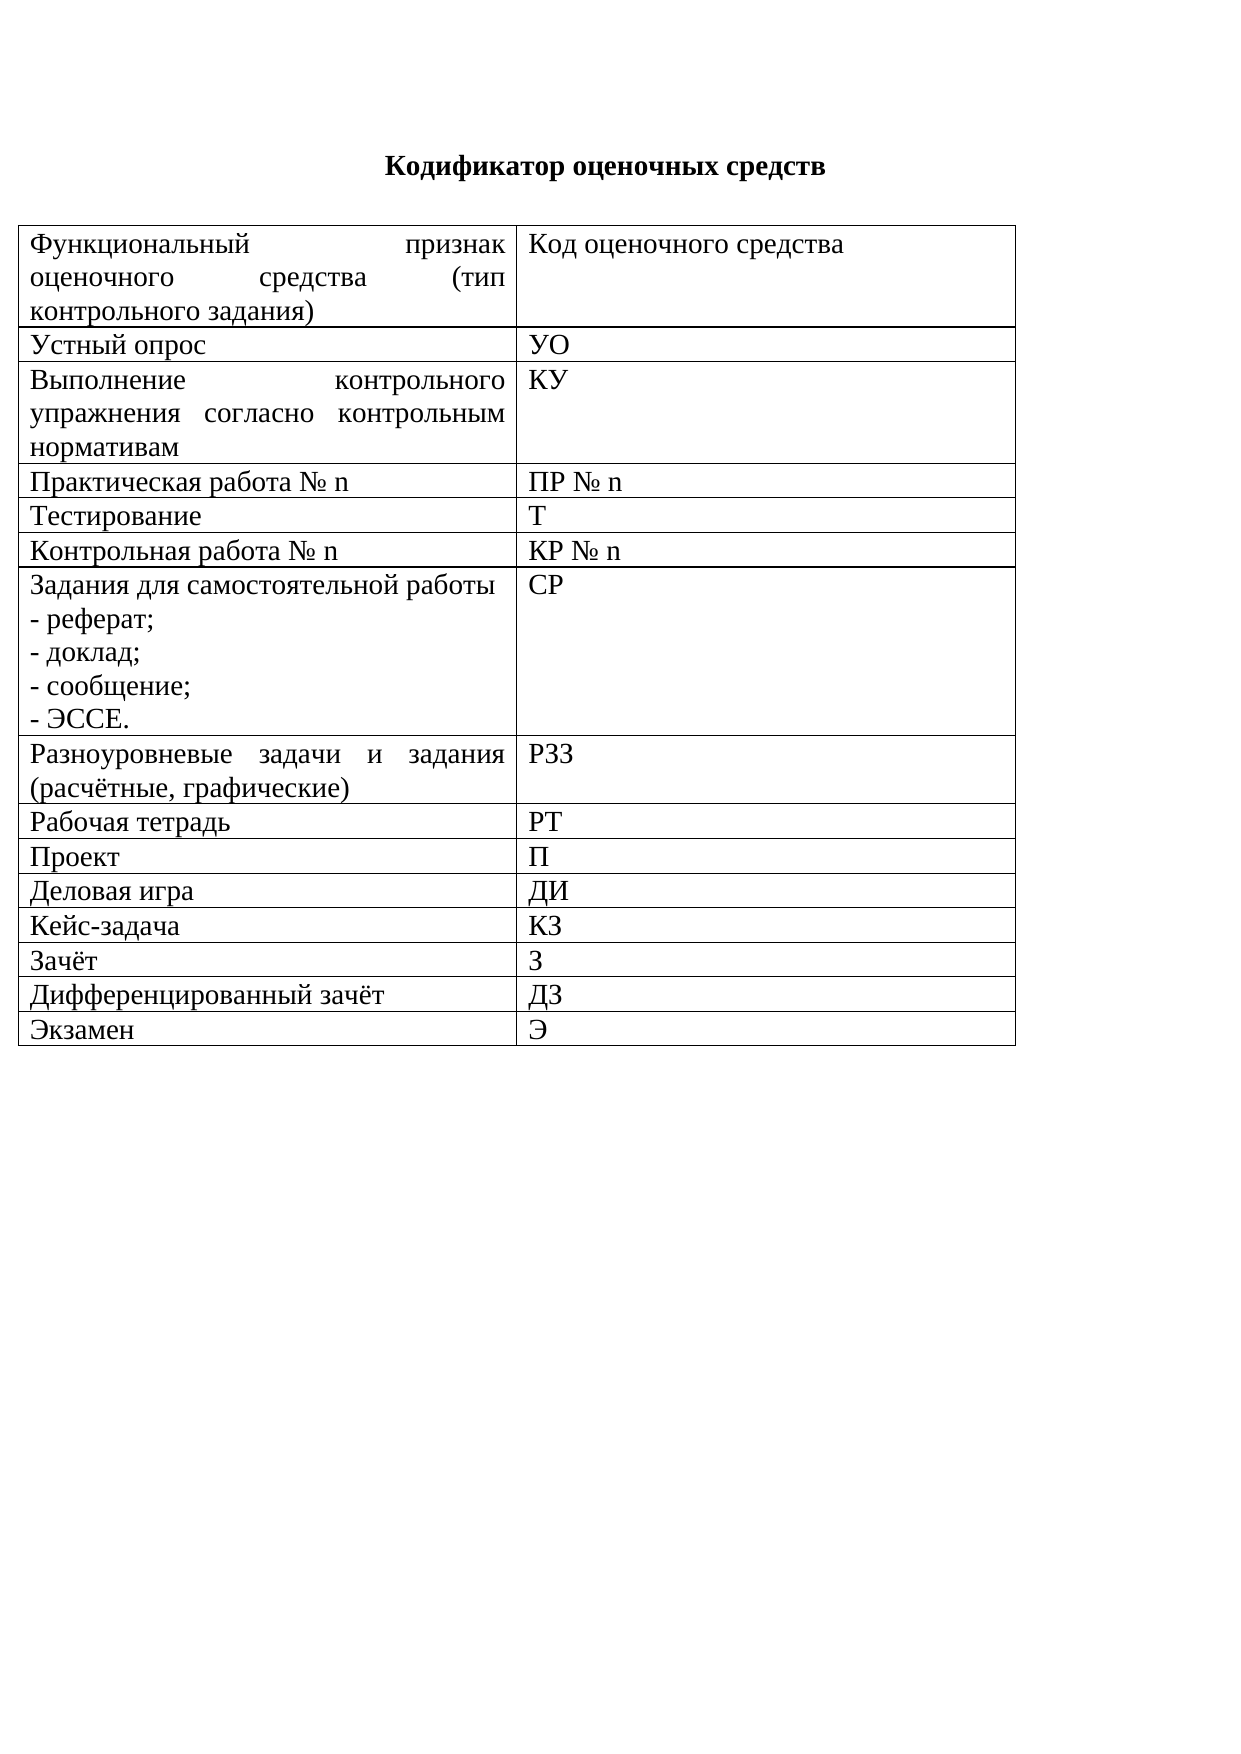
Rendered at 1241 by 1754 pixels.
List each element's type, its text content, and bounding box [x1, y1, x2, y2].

table_cell Разноуровневые задачи и задания (расчётные, графические) [19, 736, 516, 803]
table_cell КР № n [517, 533, 1015, 566]
table_header Код оценочного средства [517, 226, 1015, 326]
table_cell Проект [19, 839, 516, 872]
table_cell Зачёт [19, 943, 516, 976]
table_cell З [517, 943, 1015, 976]
table_cell СР [517, 568, 1015, 735]
table_cell Задания для самостоятельной работы - реферат; - доклад; - сообщение; - ЭССЕ. [19, 568, 516, 735]
table_cell Выполнение контрольного упражнения согласно контрольным нормативам [19, 362, 516, 463]
text Кодификатор оценочных средств [29, 148, 1152, 181]
table_header Функциональный признак оценочного средства (тип контрольного задания) [19, 226, 516, 326]
table_cell УО [517, 328, 1015, 361]
table_cell ДИ [517, 874, 1015, 907]
table_cell Дифференцированный зачёт [19, 977, 516, 1011]
table_cell Контрольная работа № n [19, 533, 516, 566]
table_cell РЗЗ [517, 736, 1015, 803]
table_cell Т [517, 498, 1015, 532]
table_cell ПР № n [517, 464, 1015, 497]
table_cell КУ [517, 362, 1015, 463]
table_cell Деловая игра [19, 874, 516, 907]
table_cell Экзамен [19, 1012, 516, 1045]
table_cell П [517, 839, 1015, 872]
table_cell ДЗ [517, 977, 1015, 1011]
table_cell РТ [517, 804, 1015, 838]
table_cell Устный опрос [19, 328, 516, 361]
table_cell Кейс-задача [19, 908, 516, 942]
table_cell Э [517, 1012, 1015, 1045]
table_cell Рабочая тетрадь [19, 804, 516, 838]
table_cell КЗ [517, 908, 1015, 942]
table_cell Тестирование [19, 498, 516, 532]
table_cell Практическая работа № n [19, 464, 516, 497]
